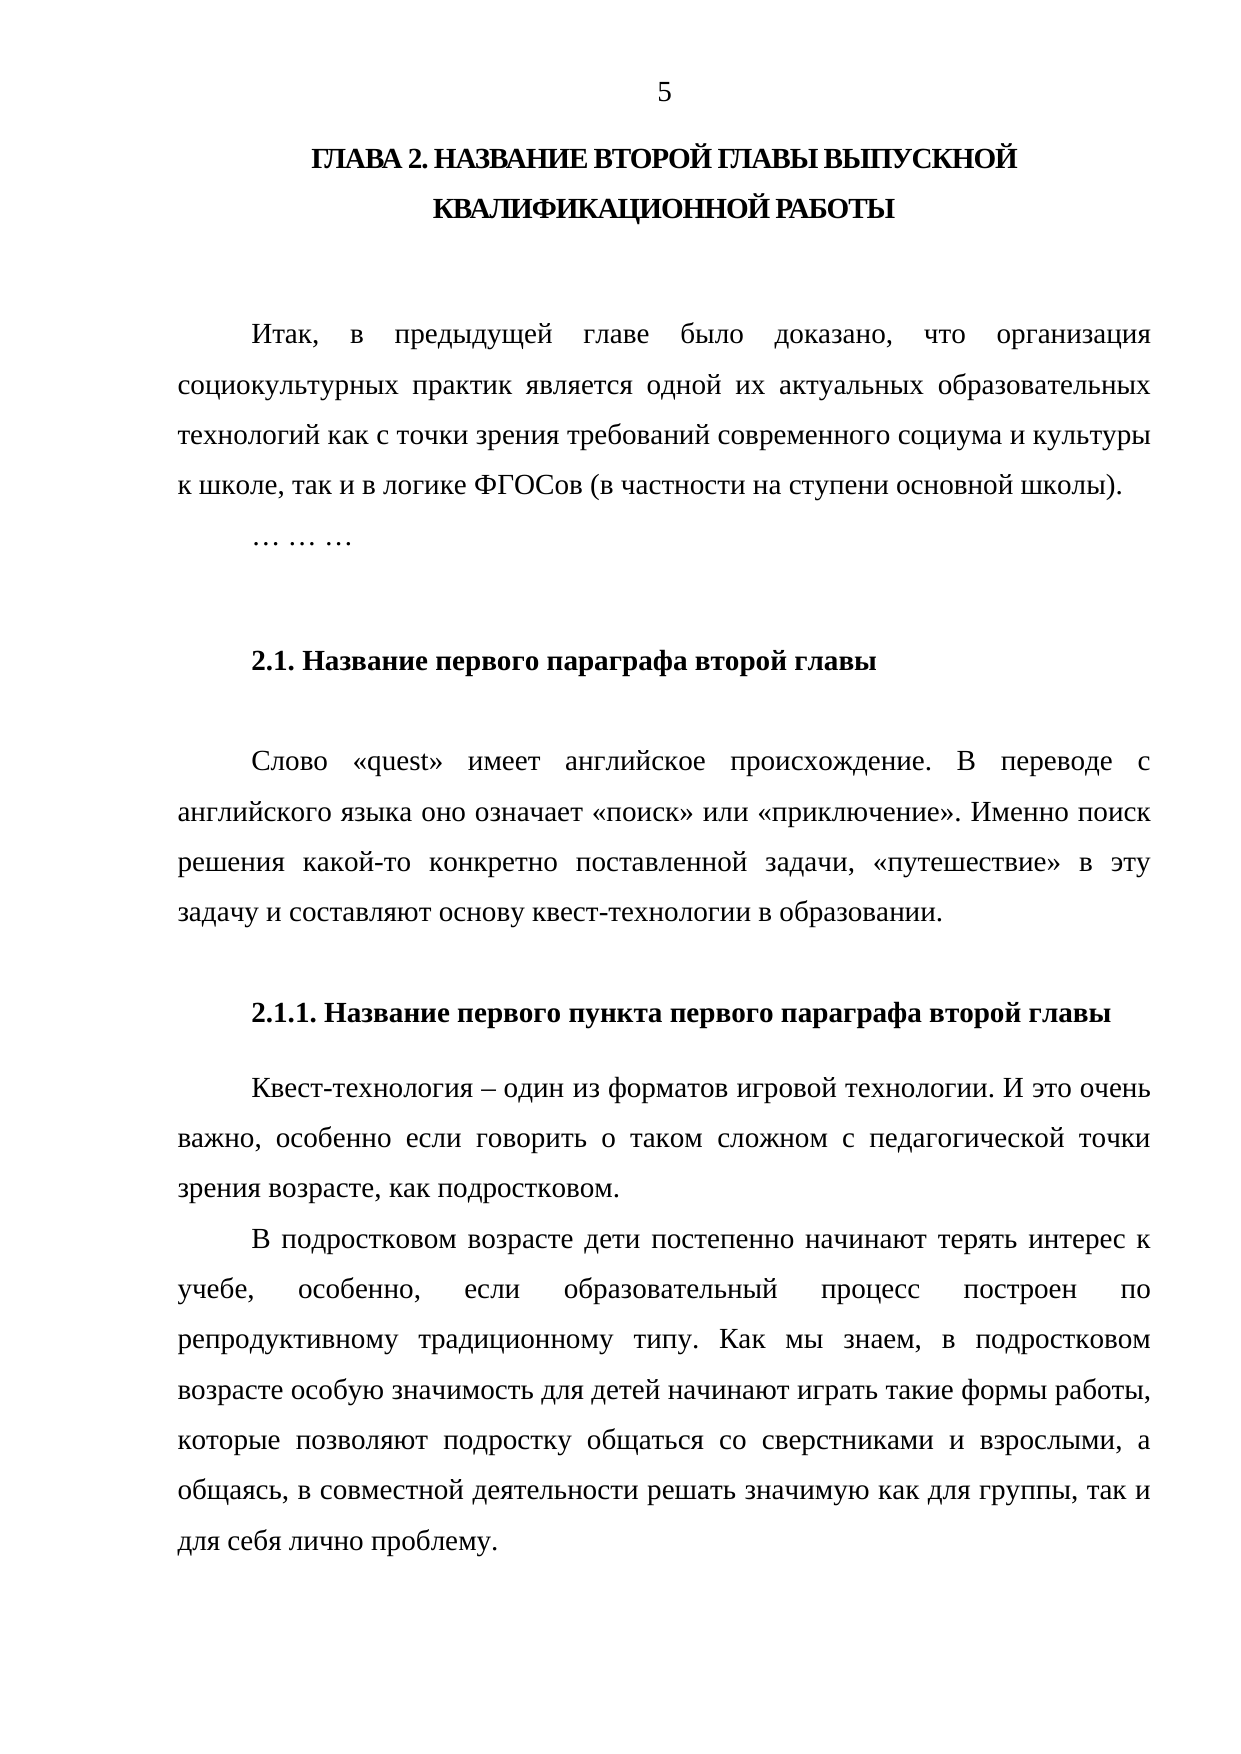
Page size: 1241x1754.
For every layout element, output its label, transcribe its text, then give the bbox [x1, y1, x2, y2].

text Слово «quest» имеет английское происхождение. В переводе с английского языка оно означает «поиск» или «приключение». Именно поиск решения какой-то конкретно поставленной задачи, «путешествие» в эту задачу и составляют основу квест-технологии в образовании. [177, 743, 1152, 928]
text Глава 2. название второй главы выпускной квалификационной работы [236, 141, 1092, 225]
text 2.1. Название первого параграфа второй главы [251, 643, 1152, 677]
text В подростковом возрасте дети постепенно начинают терять интерес к учебе, особенно, если образовательный процесс построен по репродуктивному традиционному типу. Как мы знаем, в подростковом возрасте особую значимость для детей начинают играть такие формы работы, которые позволяют подростку общаться со сверстниками и взрослыми, а общаясь, в совместной деятельности решать значимую как для группы, так и для себя лично проблему. [177, 1221, 1152, 1556]
text … … … [177, 518, 1152, 551]
text Итак, в предыдущей главе было доказано, что организация социокультурных практик является одной их актуальных образовательных технологий как с точки зрения требований современного социума и культуры к школе, так и в логике ФГОСов (в частности на ступени основной школы). [177, 317, 1152, 501]
text 2.1.1. Название первого пункта первого параграфа второй главы [177, 995, 1152, 1028]
text Квест-технология – один из форматов игровой технологии. И это очень важно, особенно если говорить о таком сложном с педагогической точки зрения возрасте, как подростковом. [177, 1070, 1152, 1204]
